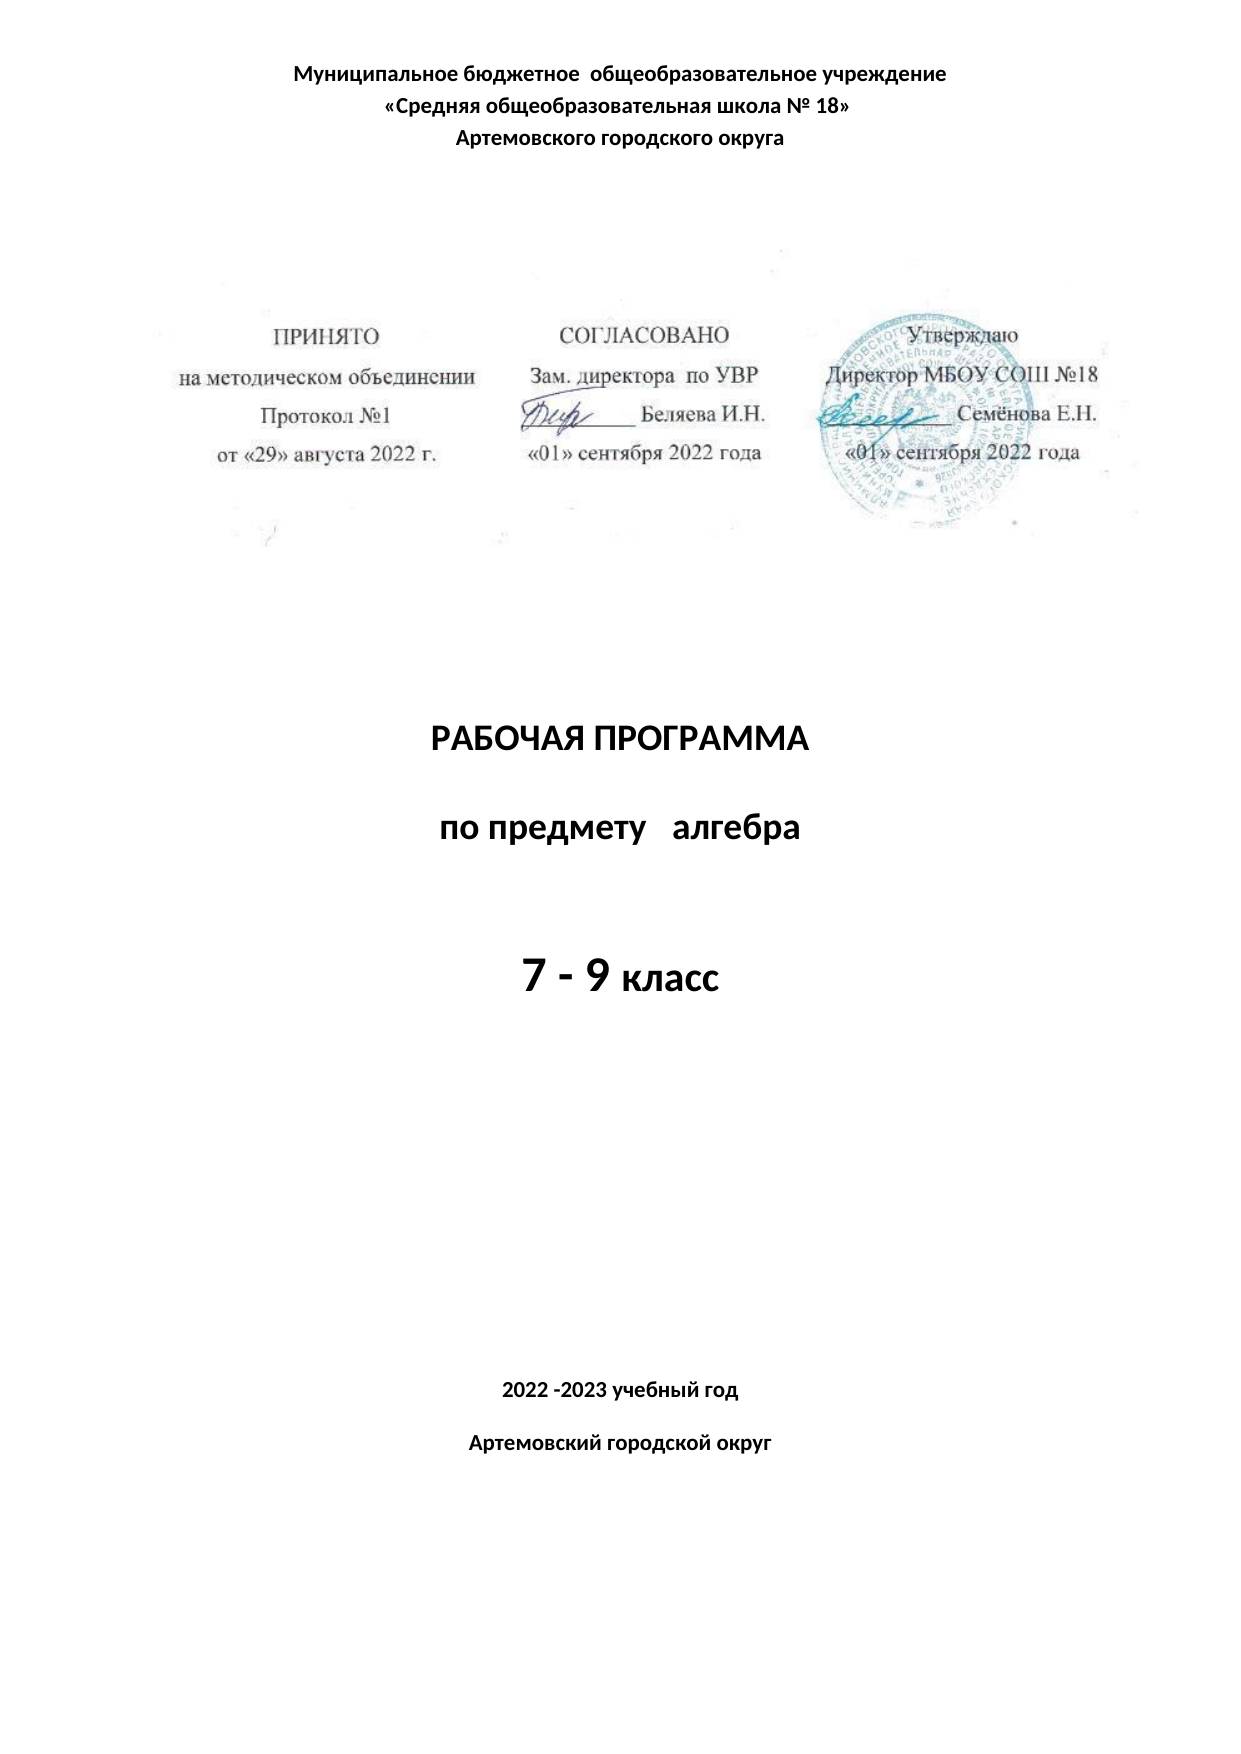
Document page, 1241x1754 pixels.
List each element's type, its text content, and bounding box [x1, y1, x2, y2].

text Артемовский городской округ [59, 1428, 1181, 1456]
text Муниципальное бюджетное общеобразовательное учреждение «Средняя общеобразовательная школа № 18» Артемовского городского округа [59, 59, 1181, 151]
text 7 - 9 класс [59, 943, 1181, 1004]
picture [101, 229, 1162, 547]
text РАБОЧАЯ ПРОГРАММА [59, 713, 1181, 759]
table_header [59, 230, 1204, 571]
text по предмету алгебра [59, 803, 1181, 849]
text 2022 -2023 учебный год [59, 1375, 1181, 1403]
